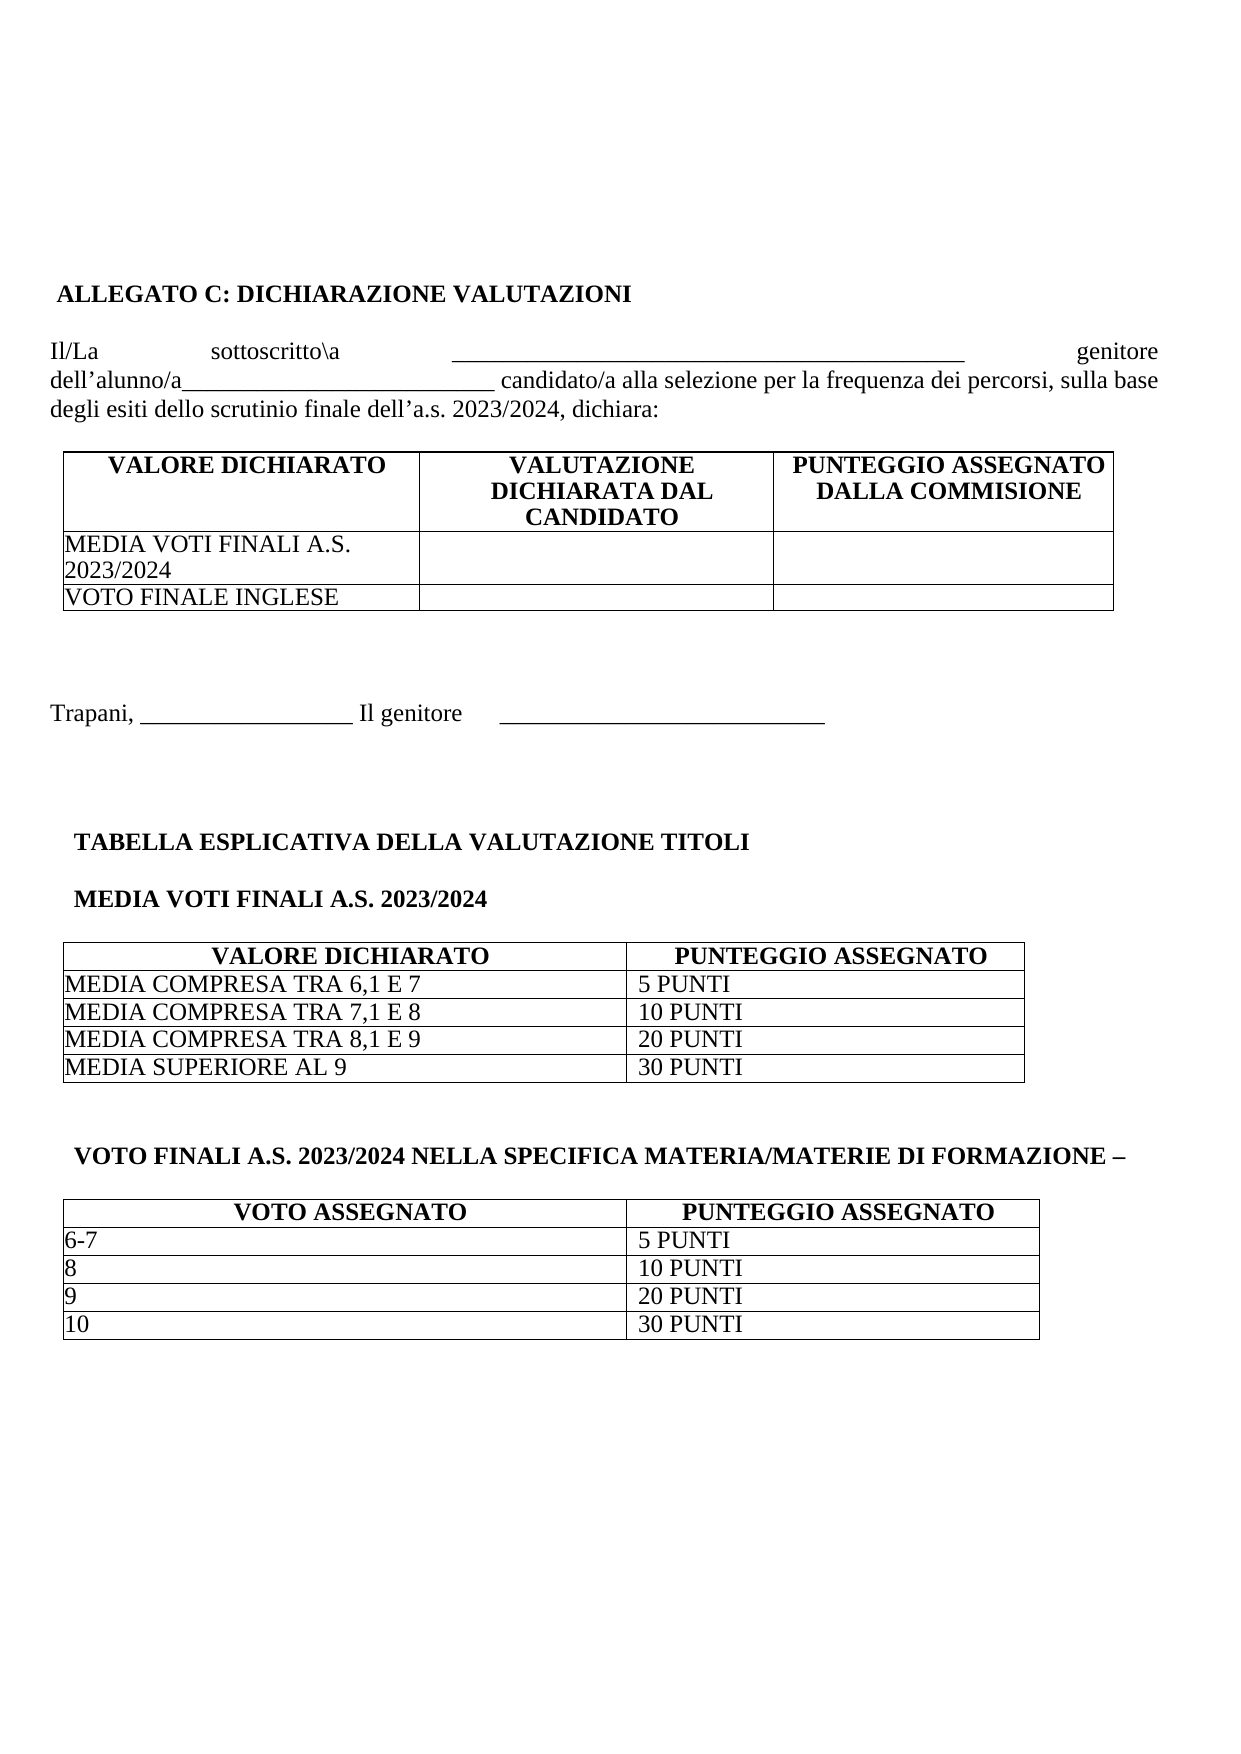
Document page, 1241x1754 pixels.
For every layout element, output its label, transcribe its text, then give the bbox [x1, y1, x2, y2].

table_cell MEDIA SUPERIORE AL 9 [64, 1055, 626, 1082]
table_cell [774, 585, 1113, 610]
table_header VALORE DICHIARATO [64, 943, 626, 970]
table_header VALORE DICHIARATO [64, 453, 419, 531]
table_cell 10 PUNTI [627, 1256, 1039, 1283]
text MEDIA VOTI FINALI A.S. 2023/2024 [74, 884, 1236, 913]
table_cell [420, 585, 773, 610]
table_cell MEDIA COMPRESA TRA 6,1 E 7 [64, 971, 626, 998]
table_cell 9 [64, 1284, 626, 1311]
table_cell [420, 532, 773, 583]
table_cell 6-7 [64, 1228, 626, 1255]
table_cell 10 [64, 1312, 626, 1338]
text ALLEGATO C: DICHIARAZIONE VALUTAZIONI [56, 279, 1159, 308]
table_cell MEDIA COMPRESA TRA 8,1 E 9 [64, 1027, 626, 1054]
table_header PUNTEGGIO ASSEGNATO [627, 1200, 1039, 1227]
table_cell 20 PUNTI [627, 1284, 1039, 1311]
table_cell 8 [64, 1256, 626, 1283]
table_cell VOTO FINALE INGLESE [64, 585, 419, 610]
table_cell 20 PUNTI [627, 1027, 1024, 1054]
text Il/La sottoscritto\a _________________________________________ genitore dell’alunno/a_________________________ candidato/a alla selezione per la frequenza dei percorsi, sulla base degli esiti dello scrutinio finale dell’a.s. 2023/2024, dichiara: [50, 336, 1159, 423]
table_header PUNTEGGIO ASSEGNATO [627, 943, 1024, 970]
text TABELLA ESPLICATIVA DELLA VALUTAZIONE TITOLI [74, 827, 1236, 856]
table_cell 5 PUNTI [627, 1228, 1039, 1255]
table_header VOTO ASSEGNATO [64, 1200, 626, 1227]
table_cell 30 PUNTI [627, 1055, 1024, 1082]
table_cell MEDIA COMPRESA TRA 7,1 E 8 [64, 999, 626, 1026]
table_cell 10 PUNTI [627, 999, 1024, 1026]
text Trapani, _________________ Il genitore __________________________ [50, 698, 1167, 726]
table_header PUNTEGGIO ASSEGNATO DALLA COMMISIONE [774, 453, 1113, 531]
table_header VALUTAZIONE DICHIARATA DAL CANDIDATO [420, 453, 773, 531]
table_cell 5 PUNTI [627, 971, 1024, 998]
table_cell 30 PUNTI [627, 1312, 1039, 1338]
table_cell [774, 532, 1113, 583]
text VOTO FINALI A.S. 2023/2024 NELLA SPECIFICA MATERIA/MATERIE DI FORMAZIONE – [74, 1141, 1236, 1170]
table_cell MEDIA VOTI FINALI A.S. 2023/2024 [64, 532, 419, 583]
